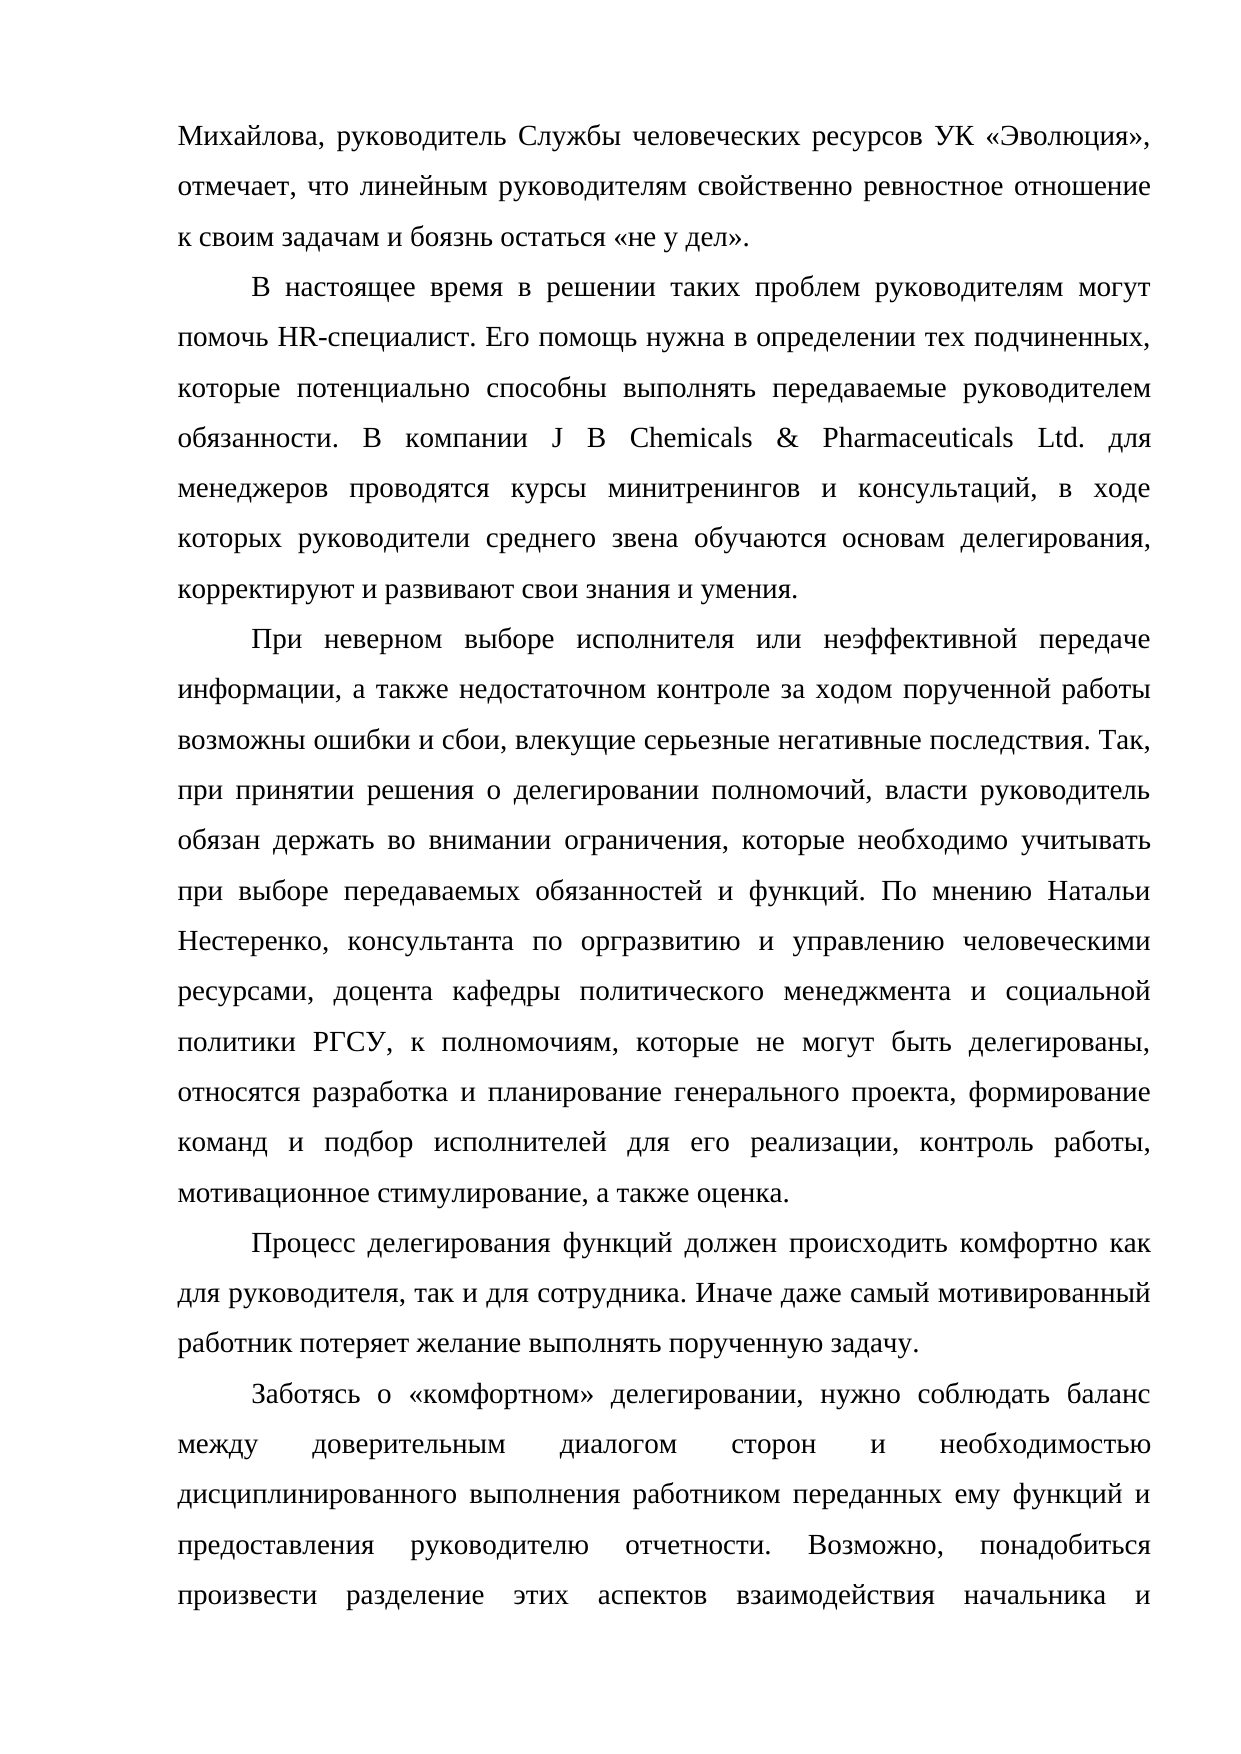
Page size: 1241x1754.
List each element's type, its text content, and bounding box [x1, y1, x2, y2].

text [177, 1376, 1152, 1611]
text Процесс делегирования функций должен происходить комфортно как для руководителя, так и для сотрудника. Иначе даже самый мотивированный работник потеряет желание выполнять порученную задачу. [177, 1225, 1152, 1359]
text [177, 118, 1152, 252]
text При неверном выборе исполнителя или неэффективной передаче информации, а также недостаточном контроле за ходом порученной работы возможны ошибки и сбои, влекущие серьезные негативные последствия. Так, при принятии решения о делегировании полномочий, власти руководитель обязан держать во внимании ограничения, которые необходимо учитывать при выборе передаваемых обязанностей и функций. По мнению Натальи Нестеренко, консультанта по оргразвитию и управлению человеческими ресурсами, доцента кафедры политического менеджмента и социальной политики РГСУ, к полномочиям, которые не могут быть делегированы, относятся разработка и планирование генерального проекта, формирование команд и подбор исполнителей для его реализации, контроль работы, мотивационное стимулирование, а также оценка. [177, 621, 1152, 1208]
text В настоящее время в решении таких проблем руководителям могут помочь HR-специалист. Его помощь нужна в определении тех подчиненных, которые потенциально способны выполнять передаваемые руководителем обязанности. В компании J B Chemicals & Pharmaceuticals Ltd. для менеджеров проводятся курсы минитренингов и консультаций, в ходе которых руководители среднего звена обучаются основам делегирования, корректируют и развивают свои знания и умения. [177, 269, 1152, 604]
